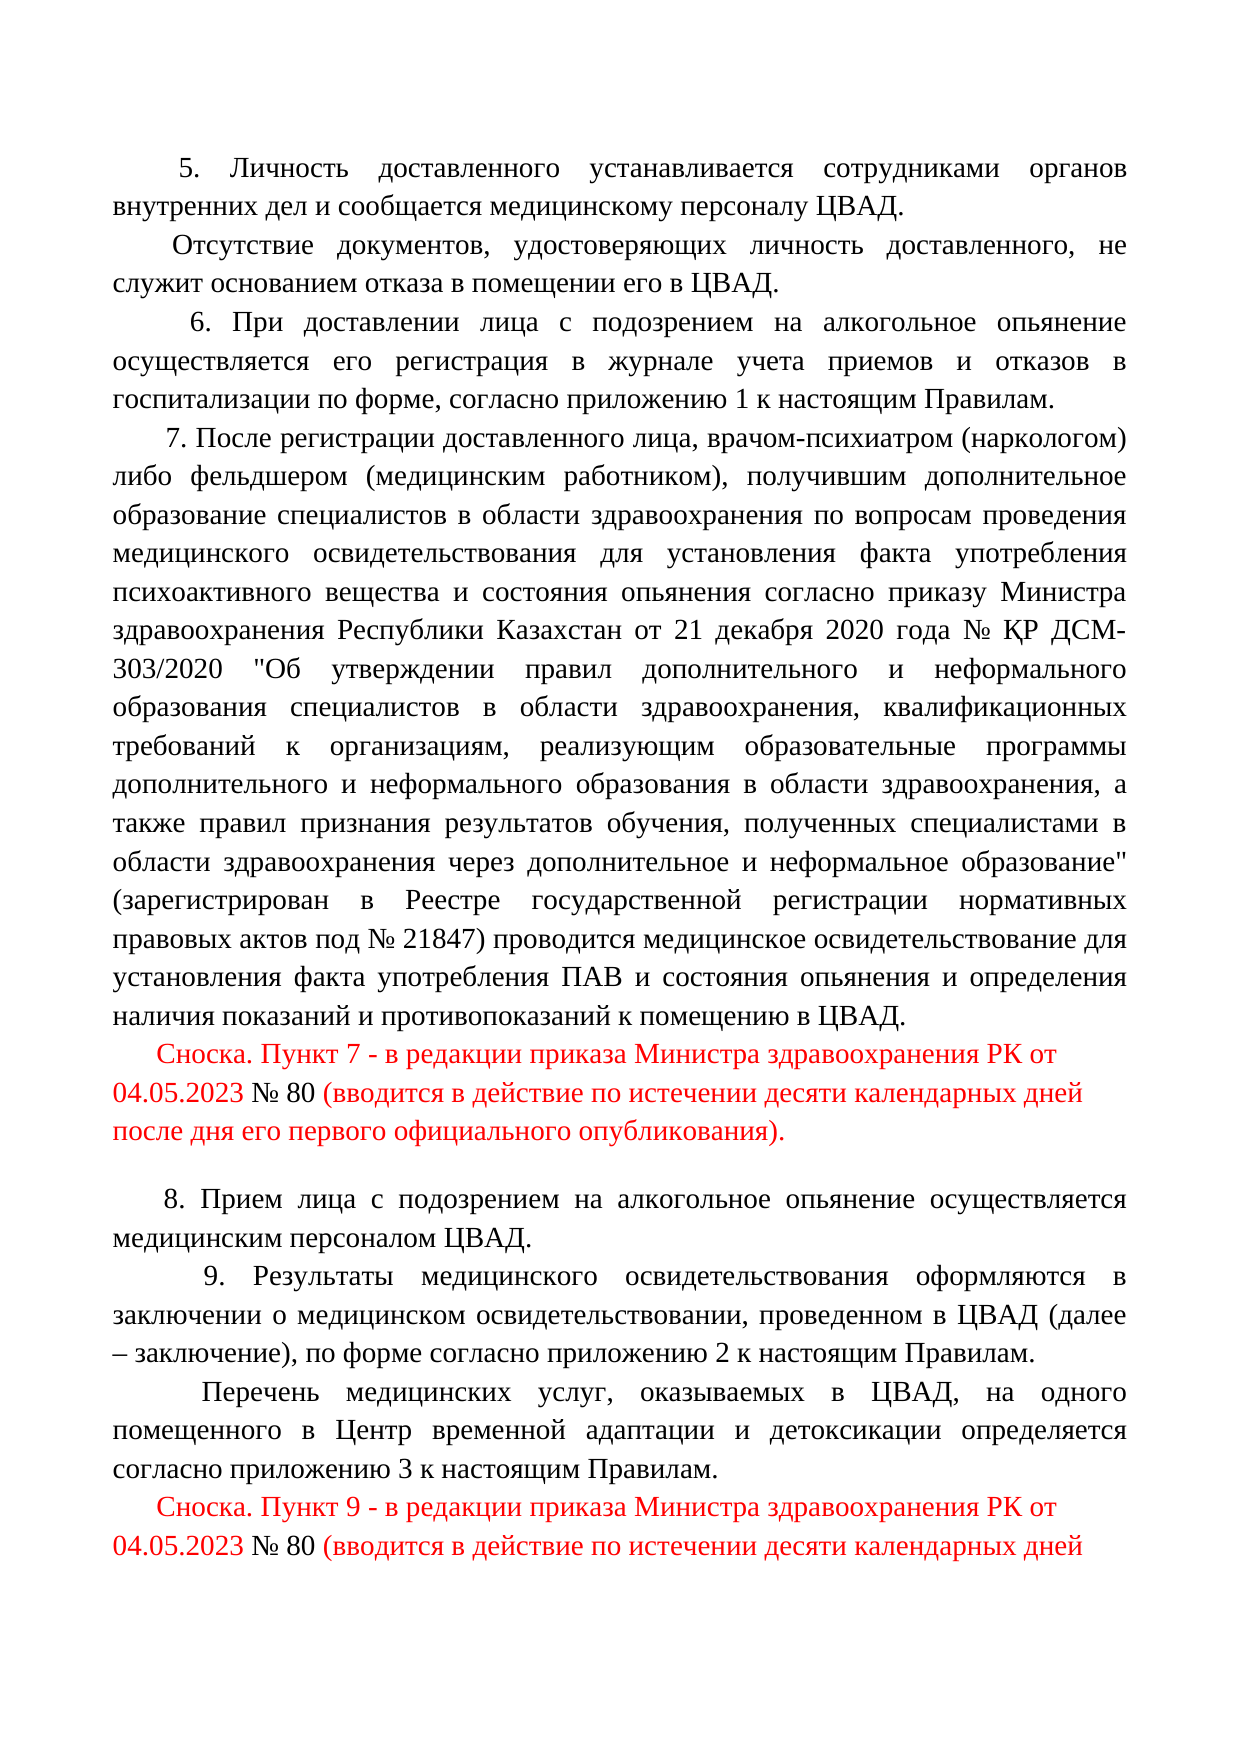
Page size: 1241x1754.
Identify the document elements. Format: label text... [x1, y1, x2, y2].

text 7. После регистрации доставленного лица, врачом-психиатром (наркологом) либо фельдшером (медицинским работником), получившим дополнительное образование специалистов в области здравоохранения по вопросам проведения медицинского освидетельствования для установления факта употребления психоактивного вещества и состояния опьянения согласно приказу Министра здравоохранения Республики Казахстан от 21 декабря 2020 года № ҚР ДСМ-303/2020 "Об утверждении правил дополнительного и неформального образования специалистов в области здравоохранения, квалификационных требований к организациям, реализующим образовательные программы дополнительного и неформального образования в области здравоохранения, а также правил признания результатов обучения, полученных специалистами в области здравоохранения через дополнительное и неформальное образование" (зарегистрирован в Реестре государственной регистрации нормативных правовых актов под № 21847) проводится медицинское освидетельствование для установления факта употребления ПАВ и состояния опьянения и определения наличия показаний и противопоказаний к помещению в ЦВАД. [112, 420, 1128, 1031]
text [112, 1489, 1128, 1562]
text 9. Результаты медицинского освидетельствования оформляются в заключении о медицинском освидетельствовании, проведенном в ЦВАД (далее – заключение), по форме согласно приложению 2 к настоящим Правилам. [112, 1258, 1128, 1369]
text Сноска. Пункт 7 - в редакции приказа Министра здравоохранения РК от 04.05.2023 № 80 (вводится в действие по истечении десяти календарных дней после дня его первого официального опубликования). [112, 1036, 1128, 1177]
text 5. Личность доставленного устанавливается сотрудниками органов внутренних дел и сообщается медицинскому персоналу ЦВАД. [112, 150, 1128, 222]
text 6. При доставлении лица с подозрением на алкогольное опьянение осуществляется его регистрация в журнале учета приемов и отказов в госпитализации по форме, согласно приложению 1 к настоящим Правилам. [112, 304, 1128, 415]
text Перечень медицинских услуг, оказываемых в ЦВАД, на одного помещенного в Центр временной адаптации и детоксикации определяется согласно приложению 3 к настоящим Правилам. [112, 1374, 1128, 1484]
text 8. Прием лица с подозрением на алкогольное опьянение осуществляется медицинским персоналом ЦВАД. [112, 1181, 1128, 1253]
text Отсутствие документов, удостоверяющих личность доставленного, не служит основанием отказа в помещении его в ЦВАД. [112, 227, 1128, 299]
